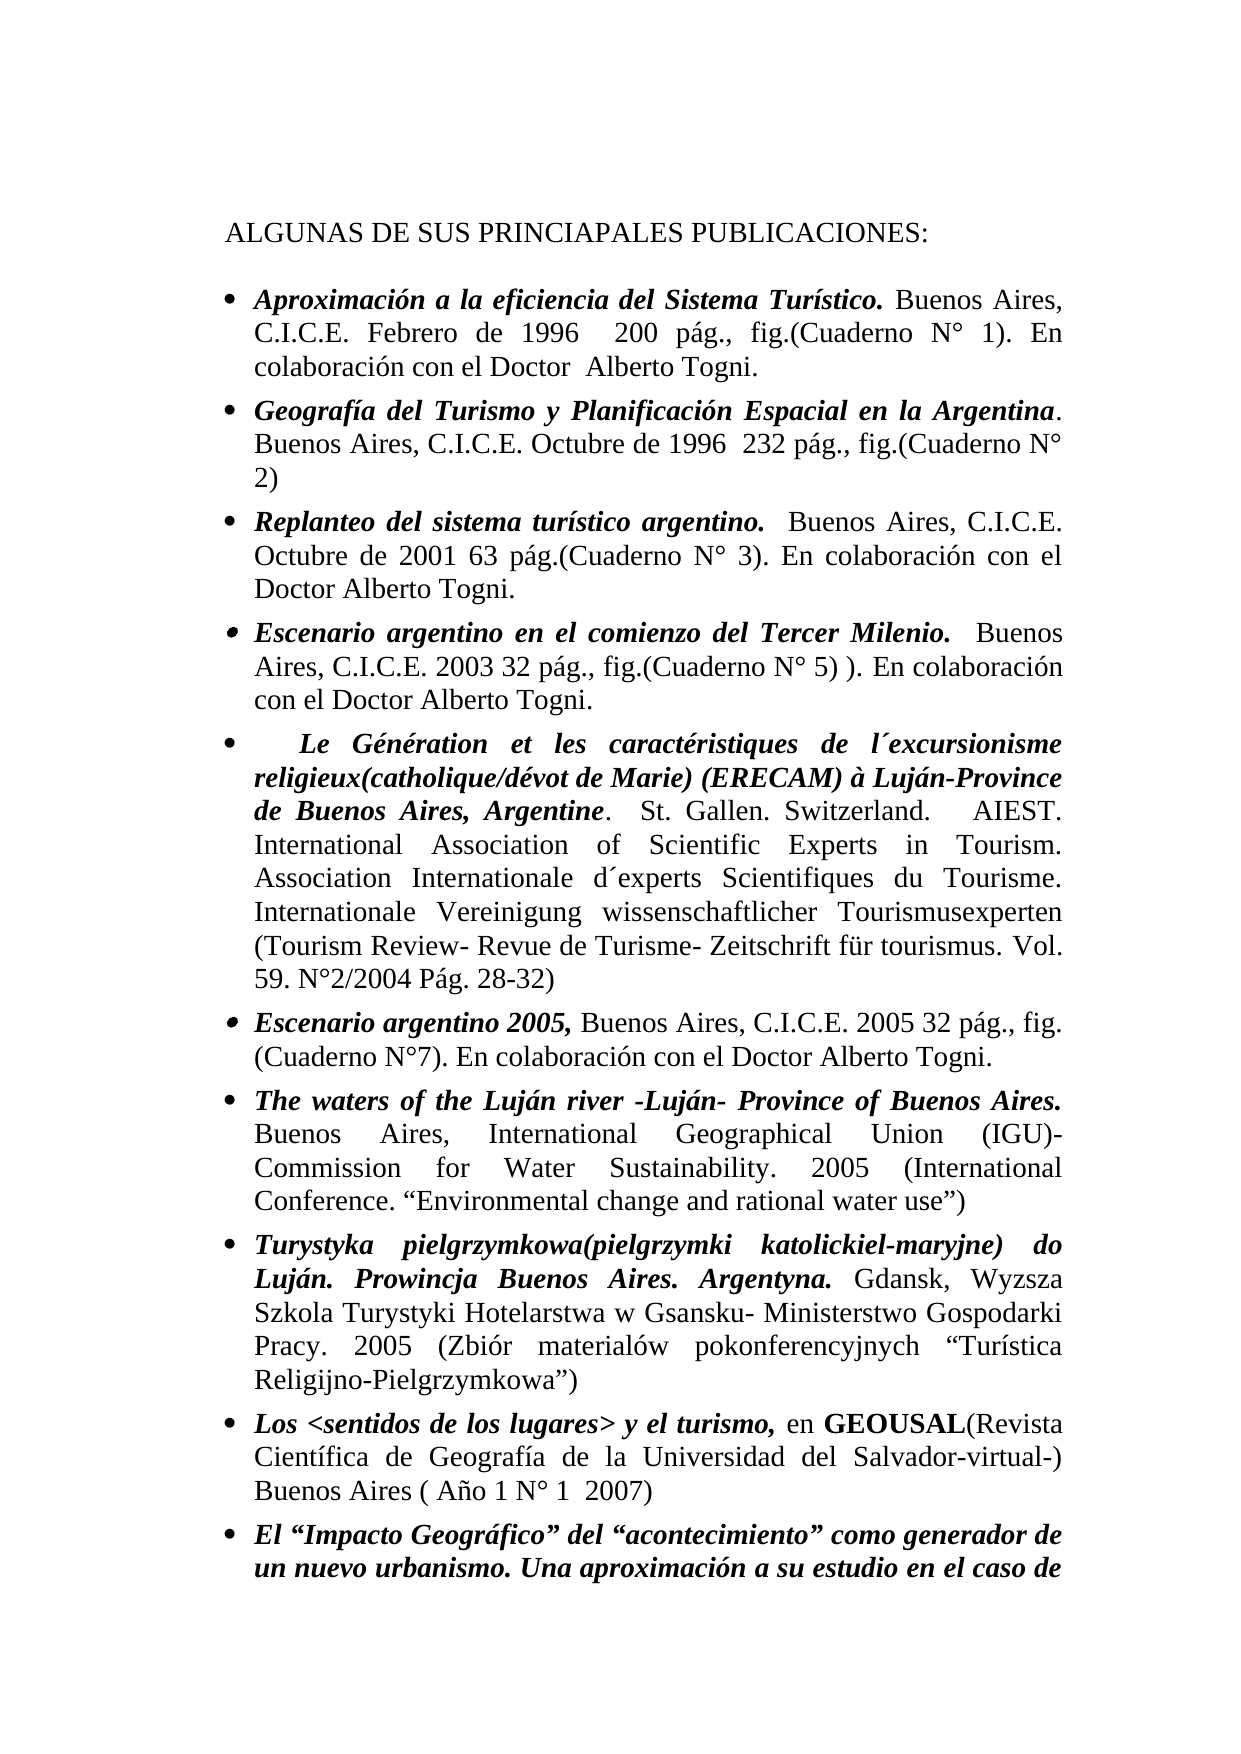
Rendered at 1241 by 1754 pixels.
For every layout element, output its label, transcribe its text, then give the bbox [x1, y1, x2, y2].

list Aproximación a la eficiencia del Sistema Turístico. Buenos Aires, C.I.C.E. Febrero de 1996 200 pág., fig.(Cuaderno N° 1). En colaboración con el Doctor Alberto Togni. [224, 282, 1063, 382]
text ALGUNAS DE SUS PRINCIAPALES PUBLICACIONES: [224, 215, 1063, 248]
list Los <sentidos de los lugares> y el turismo, en GEOUSAL(Revista Científica de Geografía de la Universidad del Salvador-virtual-) Buenos Aires ( Año 1 N° 1 2007) [224, 1406, 1063, 1506]
list Escenario argentino en el comienzo del Tercer Milenio. Buenos Aires, C.I.C.E. 2003 32 pág., fig.(Cuaderno N° 5) ). En colaboración con el Doctor Alberto Togni. [224, 615, 1063, 716]
list Geografía del Turismo y Planificación Espacial en la Argentina. Buenos Aires, C.I.C.E. Octubre de 1996 232 pág., fig.(Cuaderno N° 2) [224, 393, 1063, 494]
list The waters of the Luján river -Luján- Province of Buenos Aires. , International Geographical (IGU)- Commission for Water Sustainability. 2005 (International Conference. “Environmental change and rational water use”) [224, 1083, 1063, 1217]
list Le Génération et les caractéristiques de l´excursionisme religieux(catholique/dévot de Marie) (ERECAM) à Luján-Province de Buenos Aires, Argentine. St. Gallen. . AIEST. International Association of Scientific Experts in Tourism. Association Internationale d´experts Scientifiques du Tourisme. Internationale Vereinigung wissenschaftlicher Tourismusexperten (Tourism Review- Revue de Turisme- Zeitschrift für tourismus. Vol. 59. N°2/2004 Pág. 28-32) [224, 726, 1063, 995]
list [224, 1517, 1063, 1584]
list Escenario argentino 2005, Buenos Aires, C.I.C.E. 2005 32 pág., fig.(Cuaderno N°7). En colaboración con el Doctor Alberto Togni. [224, 1005, 1063, 1072]
list Replanteo del sistema turístico argentino. Buenos Aires, C.I.C.E. Octubre de 2001 63 pág.(Cuaderno N° 3). En colaboración con el Doctor Alberto Togni. [224, 504, 1063, 605]
list Turystyka pielgrzymkowa(pielgrzymki katolickiel-maryjne) do Luján. Prowincja Buenos Aires. Argentyna. Gdansk, Wyzsza Szkola Turystyki Hotelarstwa w Gsansku- Ministerstwo Gospodarki Pracy. 2005 (Zbiór materialów pokonferencyjnych “Turística Religijno-Pielgrzymkowa”) [224, 1227, 1063, 1395]
